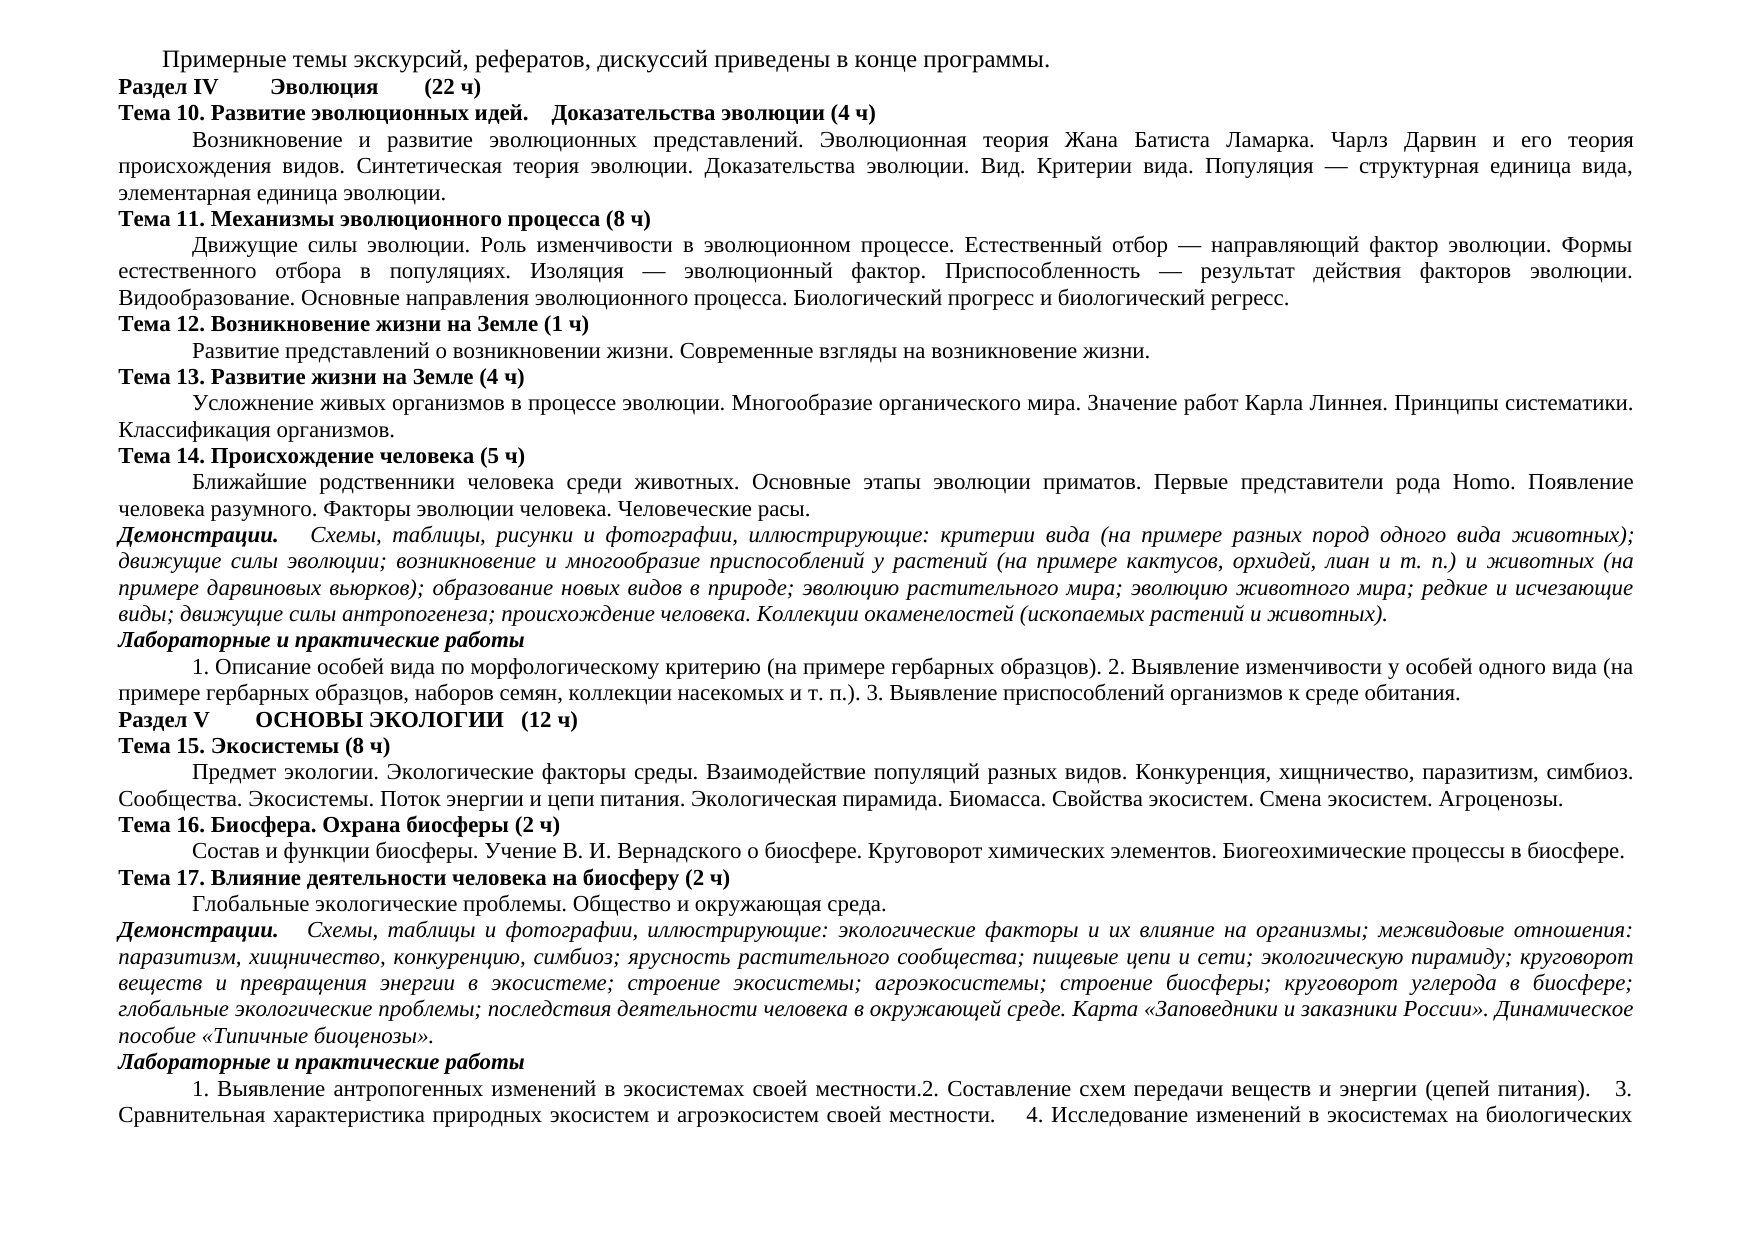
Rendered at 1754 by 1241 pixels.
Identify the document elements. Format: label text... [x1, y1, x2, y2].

text Лабораторные и практические работы [118, 627, 1636, 653]
text Тема 12. Возникновение жизни на Земле (1 ч) [118, 310, 1636, 337]
text Предмет экологии. Экологические факторы среды. Взаимодействие популяций разных видов. Конкуренция, хищничество, паразитизм, симбиоз. Сообщества. Экосистемы. Поток энергии и цепи питания. Экологическая пирамида. Биомасса. Свойства экосистем. Смена экосистем. Агроценозы. [118, 758, 1636, 811]
text Возникновение и развитие эволюционных представлений. Эволюционная теория Жана Батиста Ламарка. Чарлз Дарвин и его теория происхождения видов. Синтетическая теория эволюции. Доказательства эволюции. Вид. Критерии вида. Популяция — структурная единица вида, элементарная единица эволюции. [118, 126, 1636, 205]
text Лабораторные и практические работы [118, 1048, 1636, 1074]
text Демонстрации. Схемы, таблицы, рисунки и фотографии, иллюстрирующие: критерии вида (на примере разных пород одного вида животных); движущие силы эволюции; возникновение и многообразие приспособлений у растений (на примере кактусов, орхидей, лиан и т. п.) и животных (на примере дарвиновых вьюрков); образование новых видов в природе; эволюцию растительного мира; эволюцию животного мира; редкие и исчезающие виды; движущие силы антропогенеза; происхождение человека. Коллекции окаменелостей (ископаемых растений и животных). [118, 521, 1636, 627]
text Движущие силы эволюции. Роль изменчивости в эволюционном процессе. Естественный отбор — направляющий фактор эволюции. Формы естественного отбора в популяциях. Изоляция — эволюционный фактор. Приспособленность — результат действия факторов эволюции. Видообразование. Основные направления эволюционного процесса. Биологический прогресс и биологический регресс. [118, 231, 1636, 310]
text Усложнение живых организмов в процессе эволюции. Многообразие органического мира. Значение работ Карла Линнея. Принципы систематики. Классификация организмов. [118, 389, 1636, 442]
text Тема 11. Механизмы эволюционного процесса (8 ч) [118, 205, 1636, 231]
text Состав и функции биосферы. Учение В. И. Вернадского о биосфере. Круговорот химических элементов. Биогеохимические процессы в биосфере. [118, 837, 1636, 864]
text Тема 16. Биосфера. Охрана биосферы (2 ч) [118, 811, 1636, 837]
text Тема 10. Развитие эволюционных идей. Доказательства эволюции (4 ч) [118, 99, 1636, 126]
text Тема 15. Экосистемы (8 ч) [118, 732, 1636, 758]
text Тема 13. Развитие жизни на Земле (4 ч) [118, 363, 1636, 389]
text Примерные темы экскурсий, рефератов, дискуссий приведены в конце программы. [118, 44, 1636, 73]
text Тема 14. Происхождение человека (5 ч) [118, 442, 1636, 468]
text Раздел IV Эволюция (22 ч) [118, 73, 1636, 99]
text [118, 1074, 1636, 1127]
text Глобальные экологические проблемы. Общество и окружающая среда. [118, 890, 1636, 916]
text Ближайшие родственники человека среди животных. Основные этапы эволюции приматов. Первые представители рода Homo. Появление человека разумного. Факторы эволюции человека. Человеческие расы. [118, 468, 1636, 521]
text Раздел V ОСНОВЫ ЭКОЛОГИИ (12 ч) [118, 706, 1636, 732]
text 1. Описание особей вида по морфологическому критерию (на примере гербарных образцов). 2. Выявление изменчивости у особей одного вида (на примере гербарных образцов, наборов семян, коллекции насекомых и т. п.). 3. Выявление приспособлений организмов к среде обитания. [118, 653, 1636, 706]
text Тема 17. Влияние деятельности человека на биосферу (2 ч) [118, 864, 1636, 890]
text Развитие представлений о возникновении жизни. Современные взгляды на возникновение жизни. [118, 337, 1636, 363]
text Демонстрации. Схемы, таблицы и фотографии, иллюстрирующие: экологические факторы и их влияние на организмы; межвидовые отношения: паразитизм, хищничество, конкуренцию, симбиоз; ярусность растительного сообщества; пищевые цепи и сети; экологическую пирамиду; круговорот веществ и превращения энергии в экосистеме; строение экосистемы; агроэкосистемы; строение биосферы; круговорот углерода в биосфере; глобальные экологические проблемы; последствия деятельности человека в окружающей среде. Карта «Заповедники и заказники России». Динамическое пособие «Типичные биоценозы». [118, 916, 1636, 1048]
